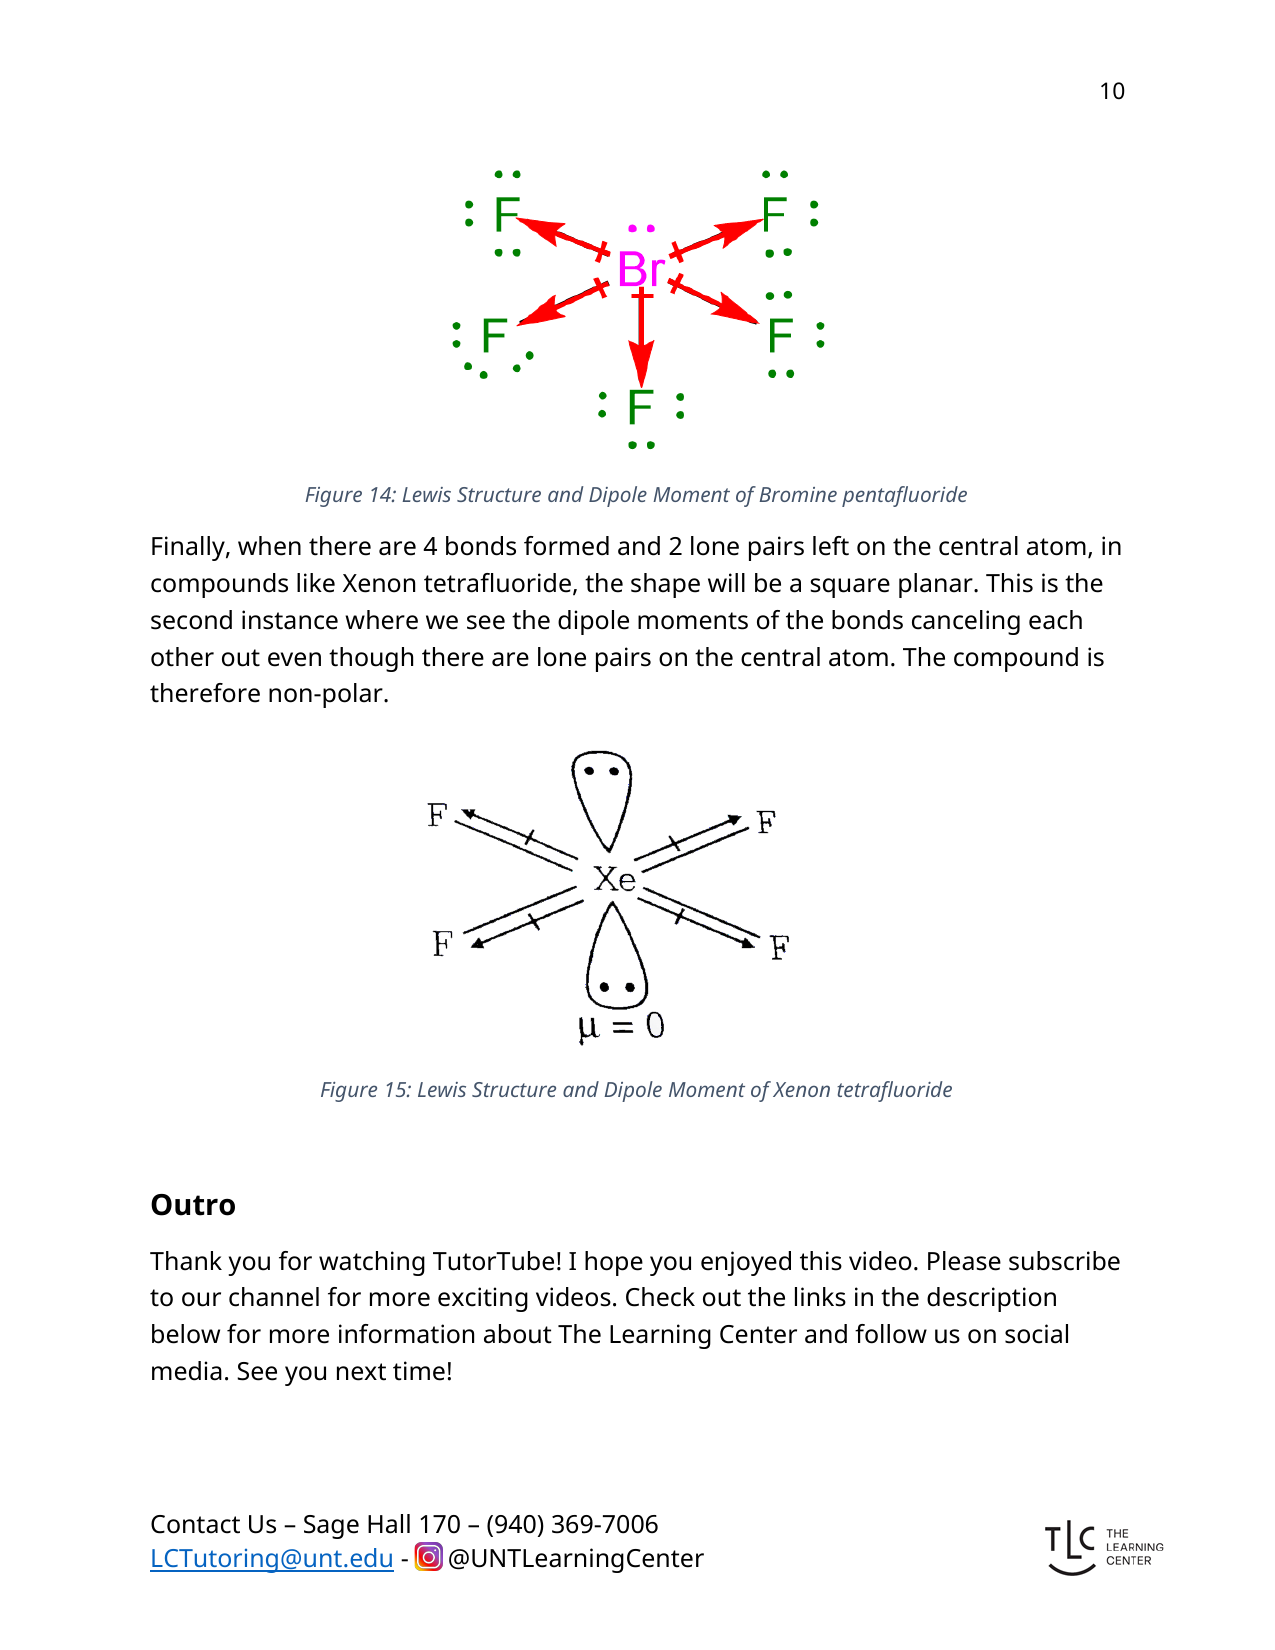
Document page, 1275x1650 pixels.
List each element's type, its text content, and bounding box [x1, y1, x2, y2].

picture [1014, 1509, 1193, 1592]
picture [386, 729, 889, 1057]
picture [414, 1542, 443, 1571]
picture [429, 150, 847, 461]
text Outro [150, 1184, 1125, 1223]
text Figure 15: Lewis Structure and Dipole Moment of Xenon tetrafluoride [150, 1075, 1125, 1103]
text Figure 14: Lewis Structure and Dipole Moment of Bromine pentafluoride [150, 480, 1125, 508]
text Finally, when there are 4 bonds formed and 2 lone pairs left on the central atom, in compounds like Xenon tetrafluoride, the shape will be a square planar. This is the second instance where we see the dipole moments of the bonds canceling each other out even though there are lone pairs on the central atom. The compound is therefore non-polar. [150, 529, 1125, 710]
text Thank you for watching TutorTube! I hope you enjoyed this video. Please subscribe to our channel for more exciting videos. Check out the links in the description below for more information about The Learning Center and follow us on social media. See you next time! [150, 1243, 1125, 1388]
